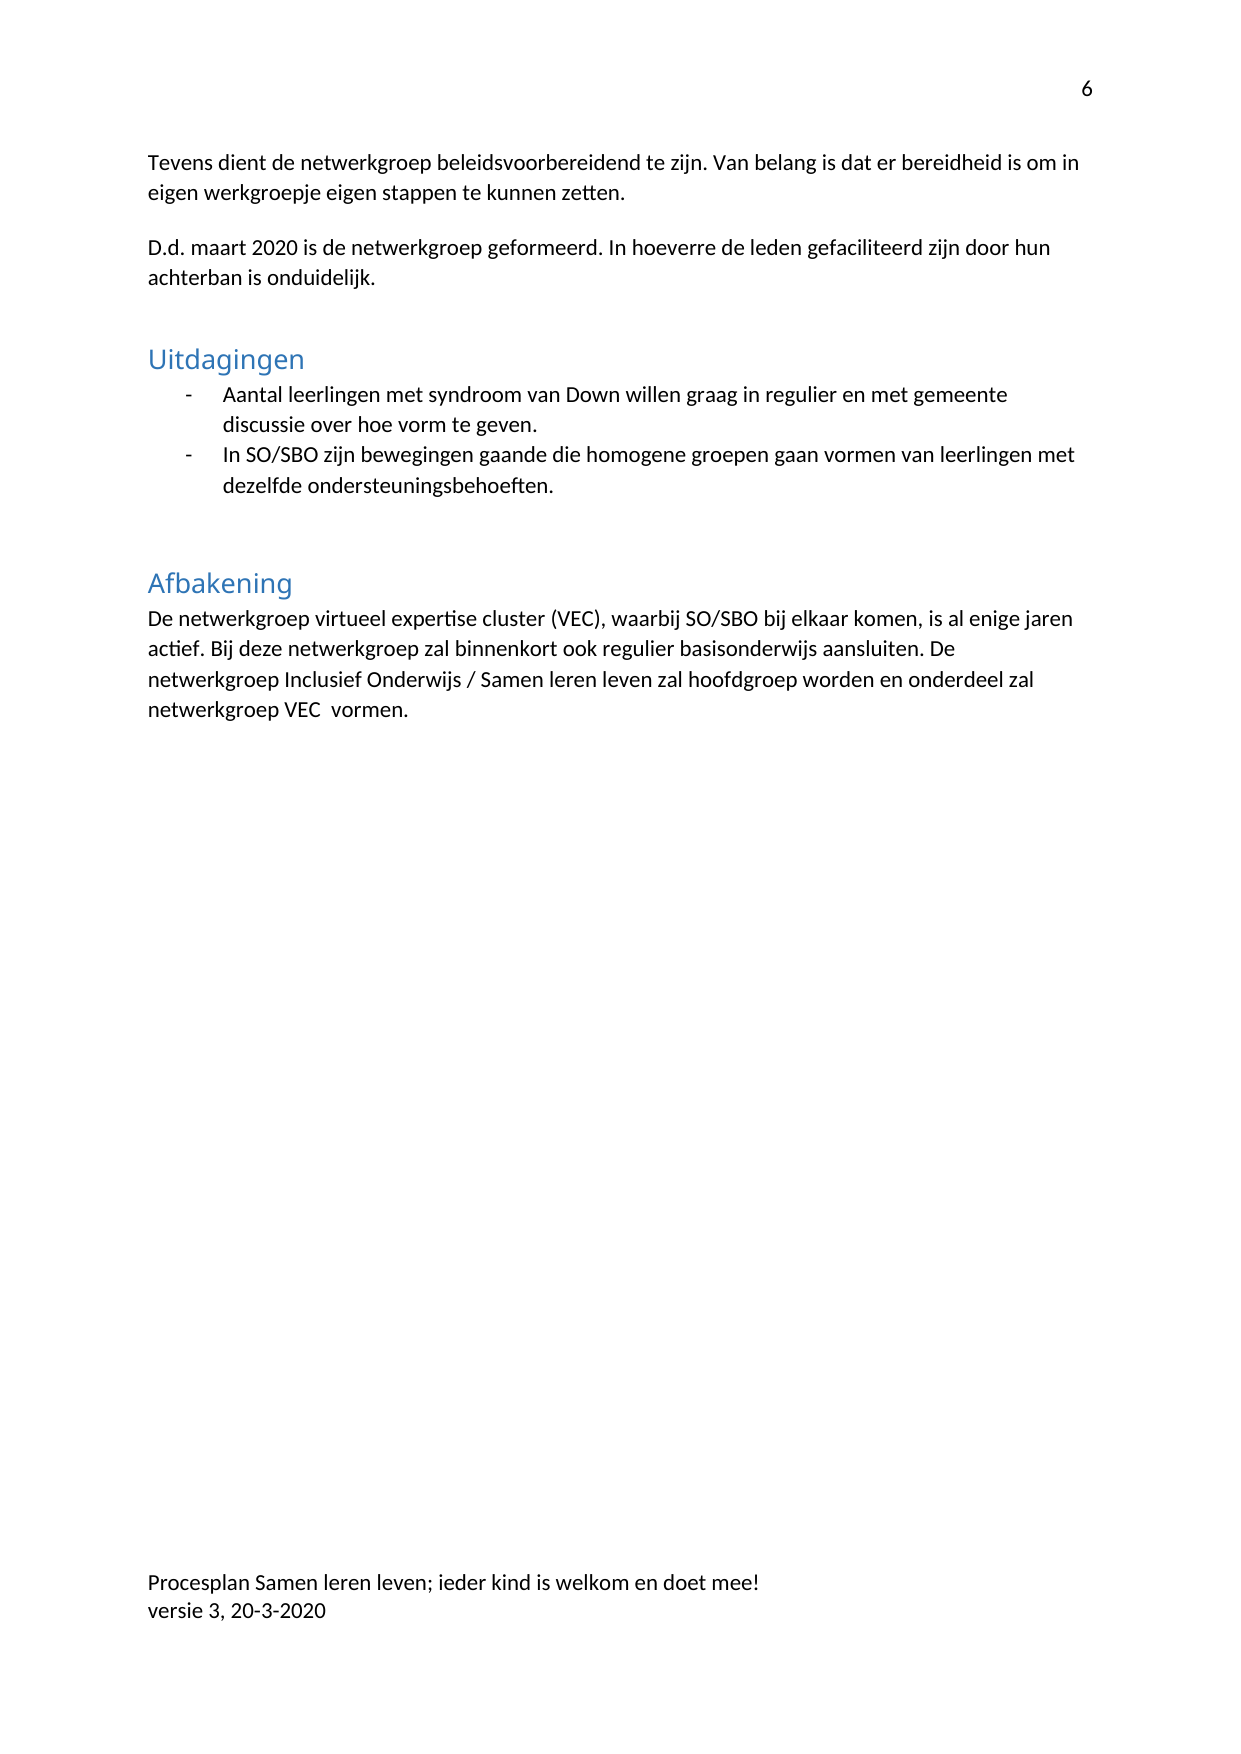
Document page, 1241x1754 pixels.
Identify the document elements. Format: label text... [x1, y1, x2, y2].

text De netwerkgroep virtueel expertise cluster (VEC), waarbij SO/SBO bij elkaar komen, is al enige jaren actief. Bij deze netwerkgroep zal binnenkort ook regulier basisonderwijs aansluiten. De netwerkgroep Inclusief Onderwijs / Samen leren leven zal hoofdgroep worden en onderdeel zal netwerkgroep VEC vormen. [148, 604, 1093, 723]
text D.d. maart 2020 is de netwerkgroep geformeerd. In hoeverre de leden gefaciliteerd zijn door hun achterban is onduidelijk. [148, 233, 1093, 291]
subtitle Uitdagingen [148, 340, 1093, 377]
subtitle Afbakening [148, 564, 1093, 601]
list In SO/SBO zijn bewegingen gaande die homogene groepen gaan vormen van leerlingen met dezelfde ondersteuningsbehoeften. [185, 441, 1093, 499]
list Aantal leerlingen met syndroom van Down willen graag in regulier en met gemeente discussie over hoe vorm te geven. [185, 380, 1093, 438]
text Tevens dient de netwerkgroep beleidsvoorbereidend te zijn. Van belang is dat er bereidheid is om in eigen werkgroepje eigen stappen te kunnen zetten. [148, 148, 1093, 206]
